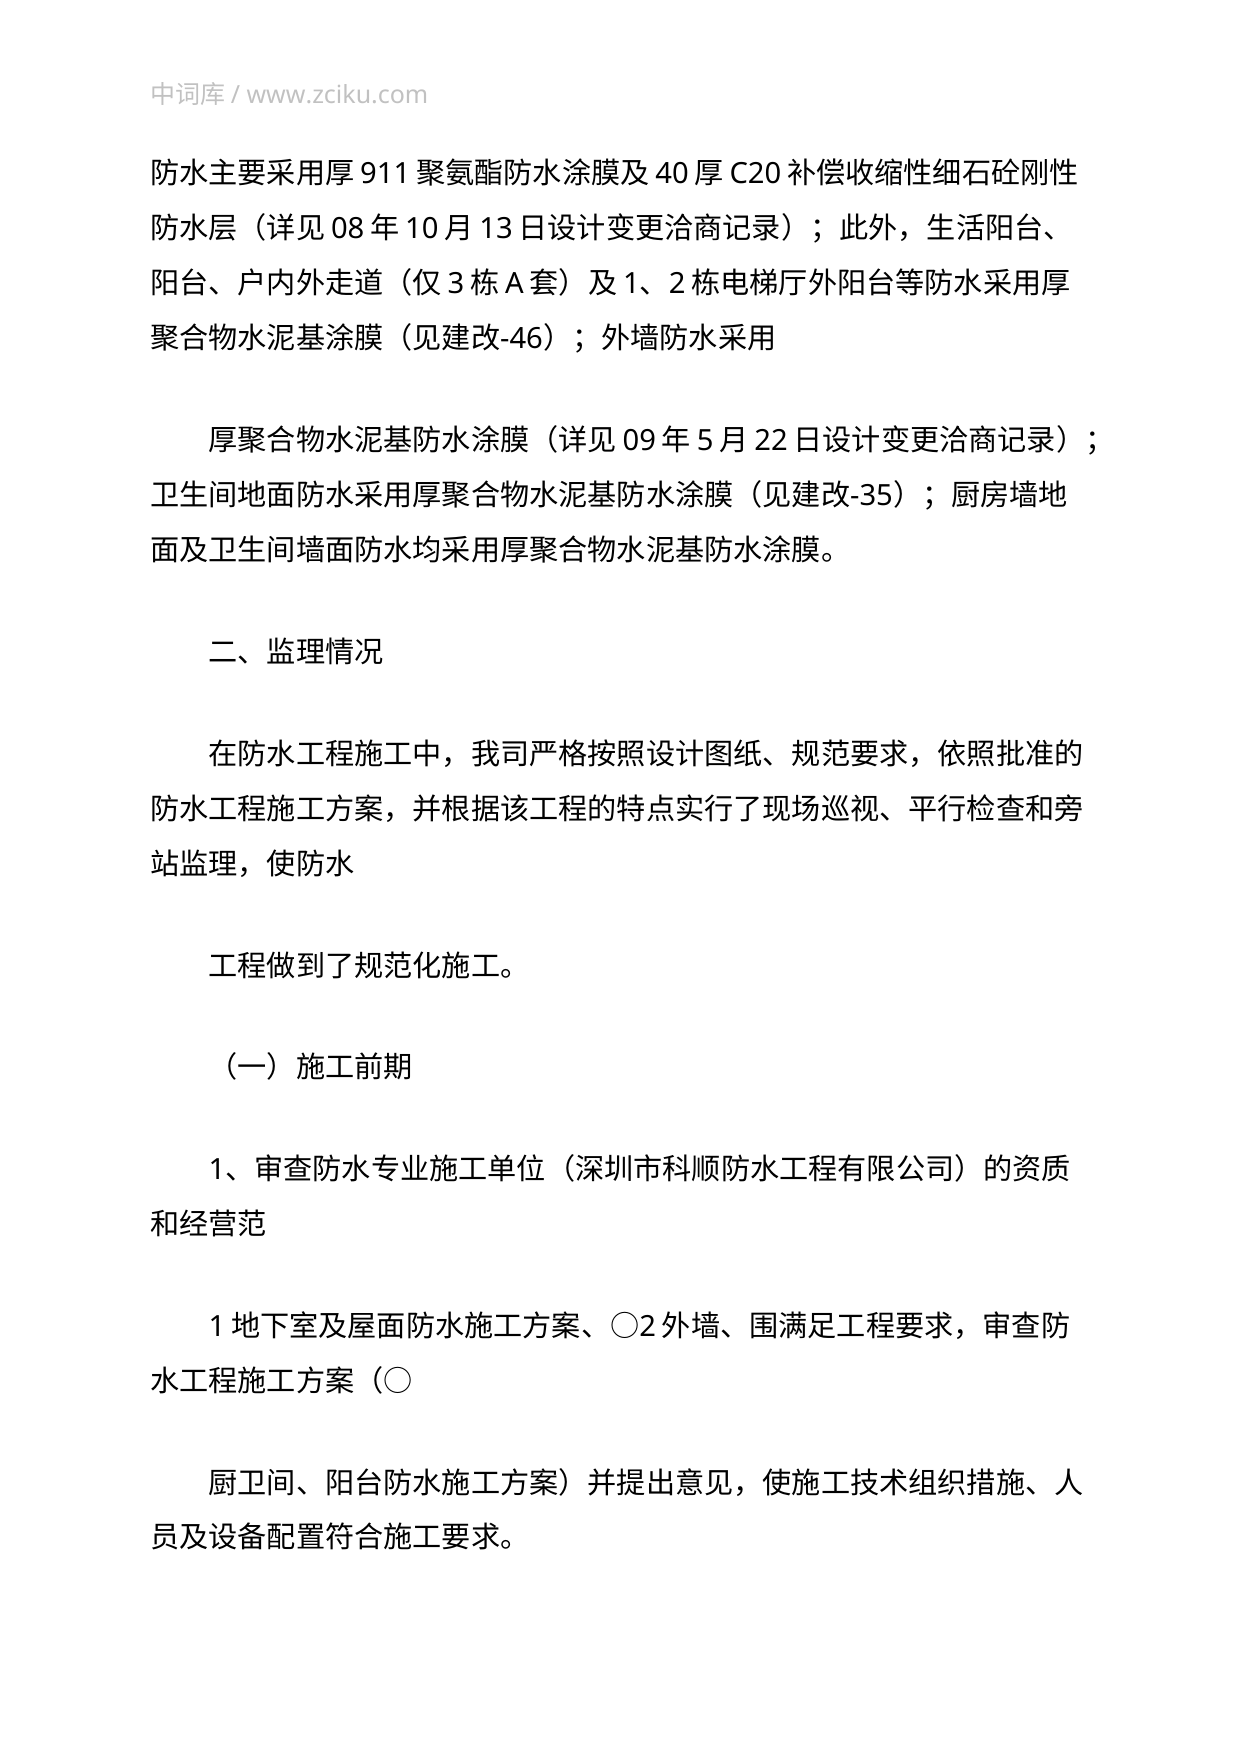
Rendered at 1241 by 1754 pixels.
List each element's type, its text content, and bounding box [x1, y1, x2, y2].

text 在防水工程施工中，我司严格按照设计图纸、规范要求，依照批准的防水工程施工方案，并根据该工程的特点实行了现场巡视、平行检查和旁站监理，使防水 [150, 731, 1090, 883]
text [150, 150, 1090, 357]
text （一）施工前期 [150, 1044, 1090, 1086]
text 厨卫间、阳台防水施工方案）并提出意见，使施工技术组织措施、人员及设备配置符合施工要求。 [150, 1459, 1090, 1556]
text 1、审查防水专业施工单位（深圳市科顺防水工程有限公司）的资质和经营范 [150, 1146, 1090, 1243]
text 二、监理情况 [150, 629, 1090, 671]
text 厚聚合物水泥基防水涂膜（详见09年5月22日设计变更洽商记录）；卫生间地面防水采用厚聚合物水泥基防水涂膜（见建改-35）；厨房墙地面及卫生间墙面防水均采用厚聚合物水泥基防水涂膜。 [150, 417, 1090, 569]
text 工程做到了规范化施工。 [150, 942, 1090, 984]
text 1地下室及屋面防水施工方案、○2外墙、围满足工程要求，审查防水工程施工方案（○ [150, 1302, 1090, 1400]
